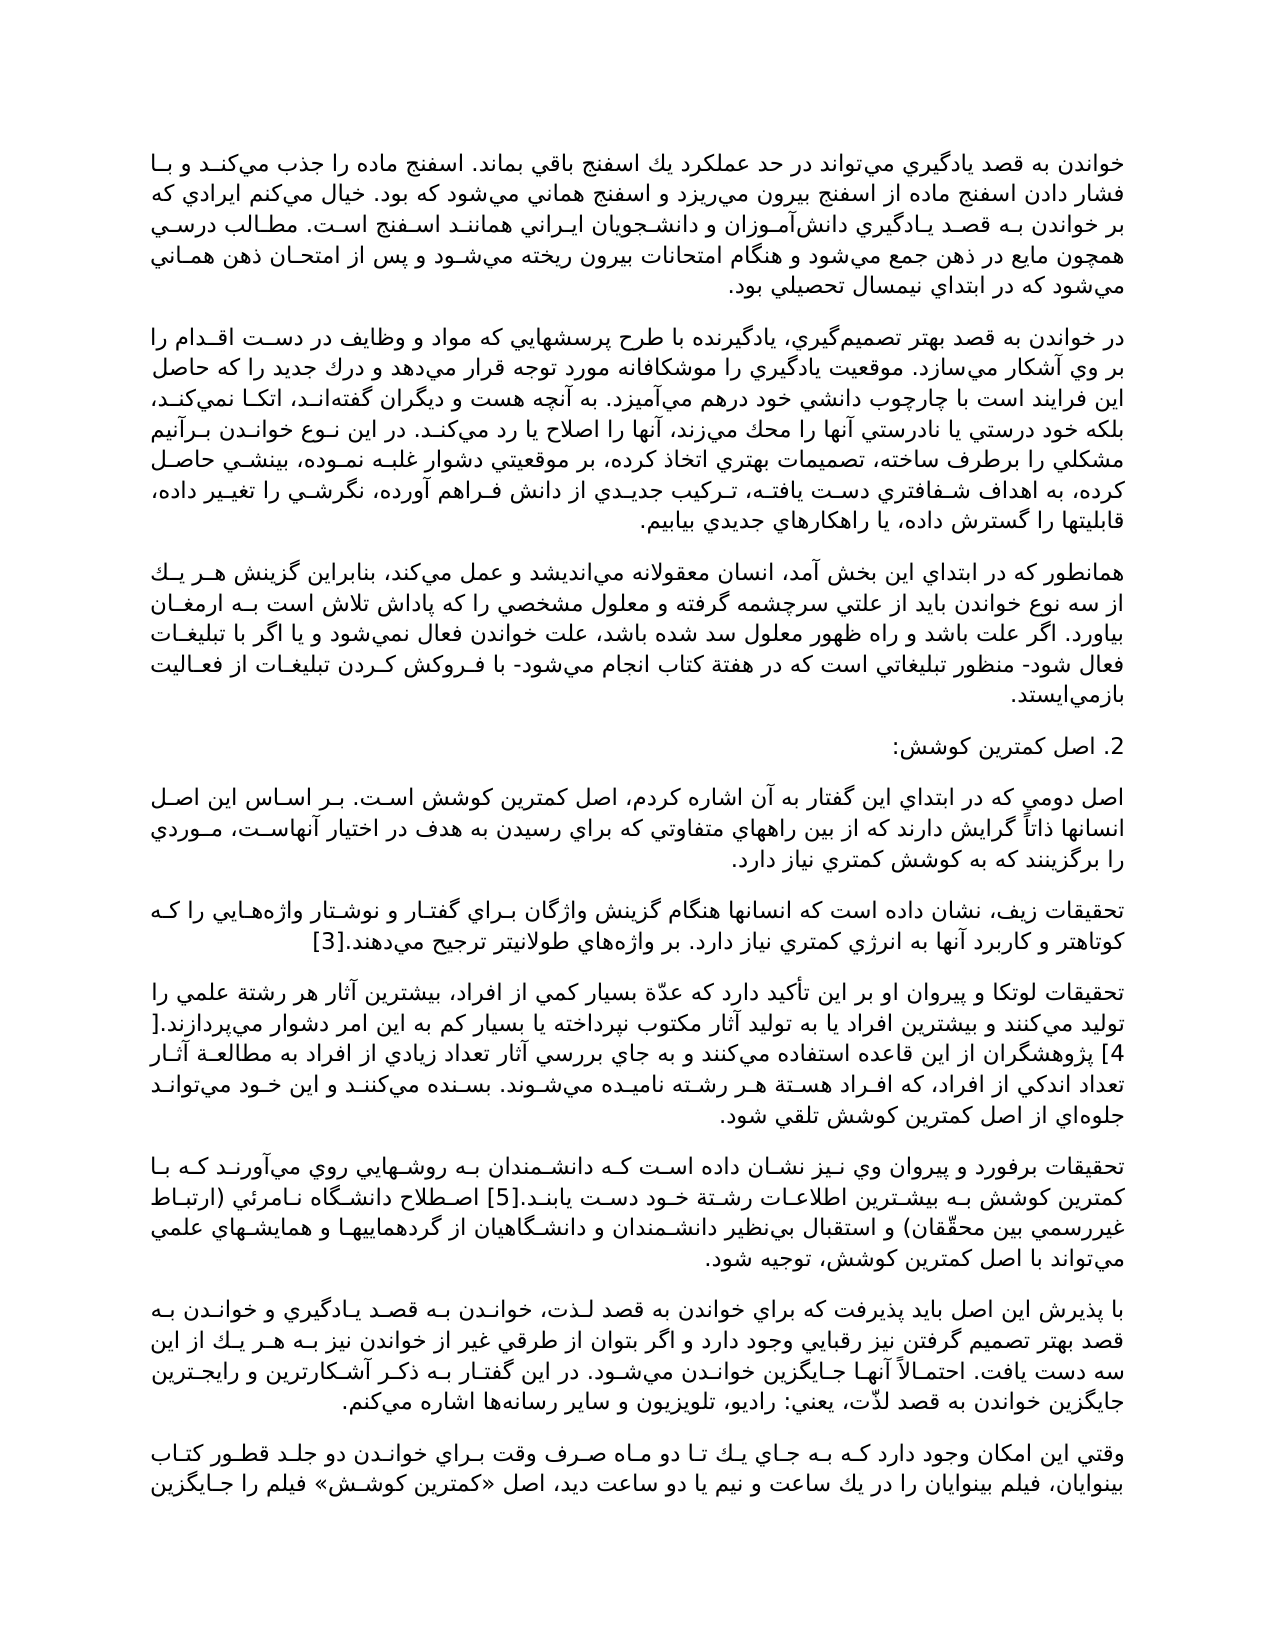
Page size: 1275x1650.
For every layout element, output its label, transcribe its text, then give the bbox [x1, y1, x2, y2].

text خواندن به قصد يادگيري مي‌تواند در حد عملكرد يك اسفنج باقي بماند. اسفنج ماده را جذب مي‌كند و با فشار دادن اسفنج ماده از اسفنج بيرون مي‌ريزد و اسفنج هماني مي‌شود كه بود. خيال مي‌كنم ايرادي كه بر خواندن به قصد يادگيري دانش‌آموزان و دانشجويان ايراني همانند اسفنج است. مطالب درسي همچون مايع در ذهن جمع مي‌شود و هنگام امتحانات بيرون ريخته مي‌شود و پس از امتحان ذهن هماني مي‌شود كه در ابتداي نيمسال تحصيلي بود. [150, 150, 1125, 299]
text با پذيرش اين اصل بايد پذيرفت كه براي خواندن به قصد لذت، خواندن به قصد يادگيري و خواندن به قصد بهتر تصميم گرفتن نيز رقبايي وجود دارد و اگر بتوان از طرقي غير از خواندن نيز به هر يك از اين سه دست يافت. احتمالاً آنها جايگزين خواندن مي‌شود. در اين گفتار به ذكر آشكارترين و رايجترين جايگزين خواندن به قصد لذّت، يعني: راديو، تلويزيون و ساير رسانه‌ها اشاره مي‌كنم. [150, 1297, 1125, 1415]
text تحقيقات لوتكا و پيروان او بر اين تأكيد دارد كه عدّة بسيار كمي از افراد، بيشترين آثار هر رشتة علمي را توليد مي‌كنند و بيشترين افراد يا به توليد آثار مكتوب نپرداخته يا بسيار كم به اين امر دشوار مي‌پردازند.[4] پژوهشگران از اين قاعده استفاده مي‌كنند و به جاي بررسي آثار تعداد زيادي از افراد به مطالعة آثار تعداد اندكي از افراد، كه افراد هستة هر رشته ناميده مي‌شوند. بسنده مي‌كنند و اين خود مي‌تواند جلوه‌اي از اصل كمترين كوشش تلقي شود. [150, 979, 1125, 1128]
text در خواندن به قصد بهتر تصميم‌گيري، يادگيرنده با طرح پرسشهايي كه مواد و وظايف در دست اقدام را بر وي آشكار مي‌سازد. موقعيت يادگيري را موشكافانه مورد توجه قرار مي‌دهد و درك جديد را كه حاصل اين فرايند است با چارچوب دانشي خود درهم مي‌آميزد. به آنچه هست و ديگران گفته‌اند، اتكا نمي‌كند، بلكه خود درستي يا نادرستي آنها را محك مي‌زند، آنها را اصلاح يا رد مي‌كند. در اين نوع خواندن برآنيم مشكلي را برطرف ساخته، تصميمات بهتري اتخاذ كرده، بر موقعيتي دشوار غلبه نموده، بينشي حاصل كرده، به اهداف شفافتري دست يافته، تركيب جديدي از دانش فراهم آورده، نگرشي را تغيير داده، قابليتها را گسترش داده، يا راهكارهاي جديدي بيابيم. [150, 324, 1125, 534]
text همانطور كه در ابتداي اين بخش آمد، انسان معقولانه مي‌انديشد و عمل مي‌كند، بنابراين گزينش هر يك از سه نوع خواندن بايد از علتي سرچشمه گرفته و معلول مشخصي را كه پاداش تلاش است به ارمغان بياورد. اگر علت باشد و راه ظهور معلول سد شده باشد، علت خواندن فعال نمي‌شود و يا اگر با تبليغات فعال شود- منظور تبليغاتي است كه در هفتة كتاب انجام مي‌شود- با فروكش كردن تبليغات از فعاليت بازمي‌ايستد. [150, 559, 1125, 708]
text تحقيقات زيف، نشان داده است كه انسانها هنگام گزينش واژگان براي گفتار و نوشتار واژه‌هايي را كه كوتاهتر و كاربرد آنها به انرژي كمتري نياز دارد. بر واژه‌هاي طولانيتر ترجيح مي‌دهند.[3] [150, 897, 1125, 954]
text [150, 1440, 1125, 1497]
text اصل دومي كه در ابتداي اين گفتار به آن اشاره كردم، اصل كمترين كوشش است. بر اساس اين اصل انسانها ذاتاً گرايش دارند كه از بين راههاي متفاوتي كه براي رسيدن به هدف در اختيار آنهاست، موردي را برگزينند كه به كوشش كمتري نياز دارد. [150, 784, 1125, 872]
text تحقيقات برفورد و پيروان وي نيز نشان داده است كه دانشمندان به روشهايي روي مي‌آورند كه با كمترين كوشش به بيشترين اطلاعات رشتة خود دست يابند.[5] اصطلاح دانشگاه نامرئي (ارتباط غيررسمي بين محقّقان) و استقبال بي‌نظير دانشمندان و دانشگاهيان از گردهماييها و همايشهاي علمي مي‌تواند با اصل كمترين كوشش، توجيه شود. [150, 1153, 1125, 1272]
text 2. اصل كمترين كوشش: [150, 733, 1125, 760]
